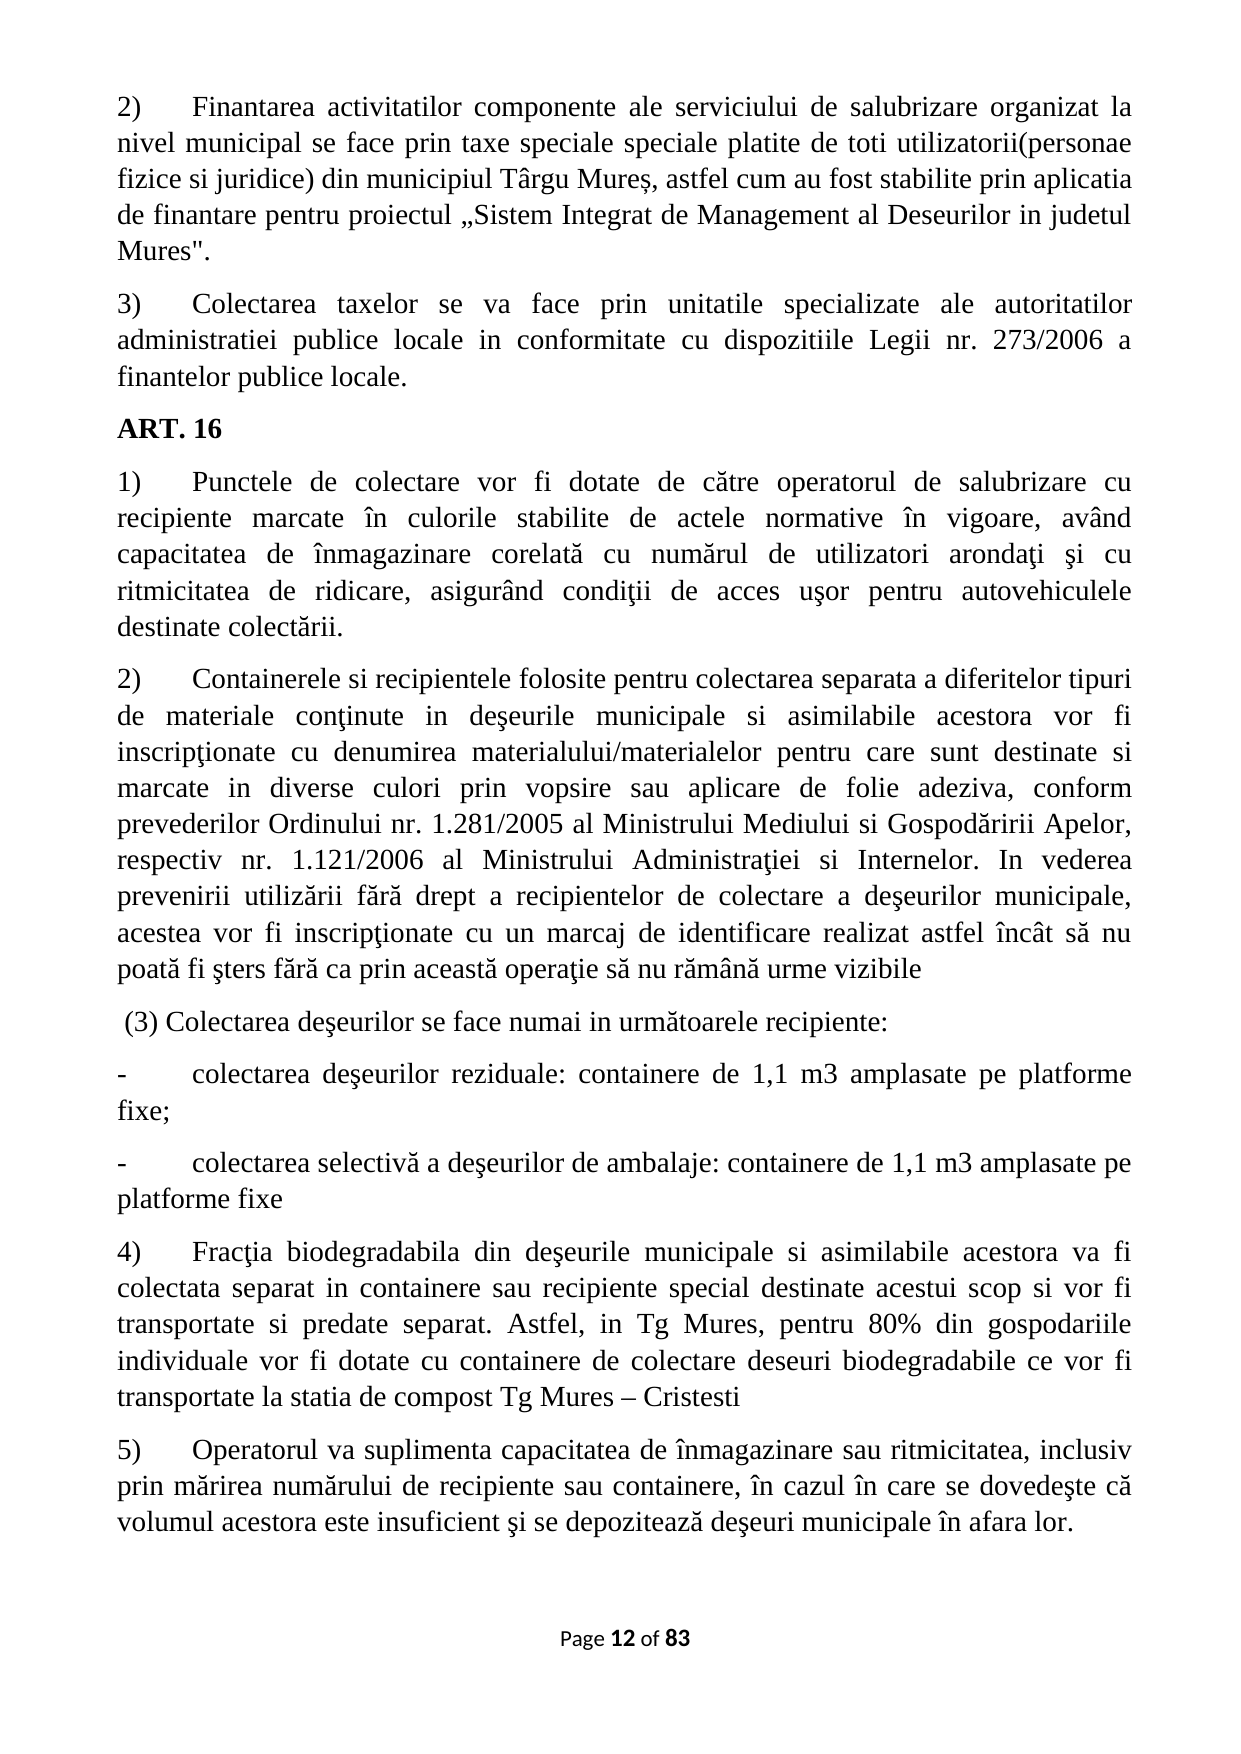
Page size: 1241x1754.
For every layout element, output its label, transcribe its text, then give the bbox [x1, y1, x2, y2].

text 2) Containerele si recipientele folosite pentru colectarea separata a diferitelor tipuri de materiale conţinute in deşeurile municipale si asimilabile acestora vor fi inscripţionate cu denumirea materialului/materialelor pentru care sunt destinate si marcate in diverse culori prin vopsire sau aplicare de folie adeziva, conform prevederilor Ordinului nr. 1.281/2005 al Ministrului Mediului si Gospodăririi Apelor, respectiv nr. 1.121/2006 al Ministrului Administraţiei si Internelor. In vederea prevenirii utilizării fără drept a recipientelor de colectare a deşeurilor municipale, acestea vor fi inscripţionate cu un marcaj de identificare realizat astfel încât să nu poată fi şters fără ca prin această operaţie să nu rămână urme vizibile [117, 662, 1133, 984]
text - colectarea deşeurilor reziduale: containere de 1,1 m3 amplasate pe platforme fixe; [117, 1056, 1133, 1126]
text 3) Colectarea taxelor se va face prin unitatile specializate ale autoritatilor administratiei publice locale in conformitate cu dispozitiile Legii nr. 273/2006 a finantelor publice locale. [117, 286, 1133, 392]
text (3) Colectarea deşeurilor se face numai in următoarele recipiente: [117, 1004, 1133, 1037]
text ART. 16 [117, 411, 1133, 445]
text - colectarea selectivă a deşeurilor de ambalaje: containere de 1,1 m3 amplasate pe platforme fixe [117, 1145, 1133, 1215]
text 4) Fracţia biodegradabila din deşeurile municipale si asimilabile acestora va fi colectata separat in containere sau recipiente special destinate acestui scop si vor fi transportate si predate separat. Astfel, in Tg Mures, pentru 80% din gospodariile individuale vor fi dotate cu containere de colectare deseuri biodegradabile ce vor fi transportate la statia de compost Tg Mures – Cristesti [117, 1234, 1133, 1412]
text 2) Finantarea activitatilor componente ale serviciului de salubrizare organizat la nivel municipal se face prin taxe speciale speciale platite de toti utilizatorii(personae fizice si juridice) din municipiul Târgu Mureș, astfel cum au fost stabilite prin aplicatia de finantare pentru proiectul „Sistem Integrat de Management al Deseurilor in judetul Mures". [117, 89, 1133, 267]
text 1) Punctele de colectare vor fi dotate de către operatorul de salubrizare cu recipiente marcate în culorile stabilite de actele normative în vigoare, având capacitatea de înmagazinare corelată cu numărul de utilizatori arondaţi şi cu ritmicitatea de ridicare, asigurând condiţii de acces uşor pentru autovehiculele destinate colectării. [117, 464, 1133, 642]
text 5) Operatorul va suplimenta capacitatea de înmagazinare sau ritmicitatea, inclusiv prin mărirea numărului de recipiente sau containere, în cazul în care se dovedeşte că volumul acestora este insuficient şi se depozitează deşeuri municipale în afara lor. [117, 1432, 1133, 1538]
